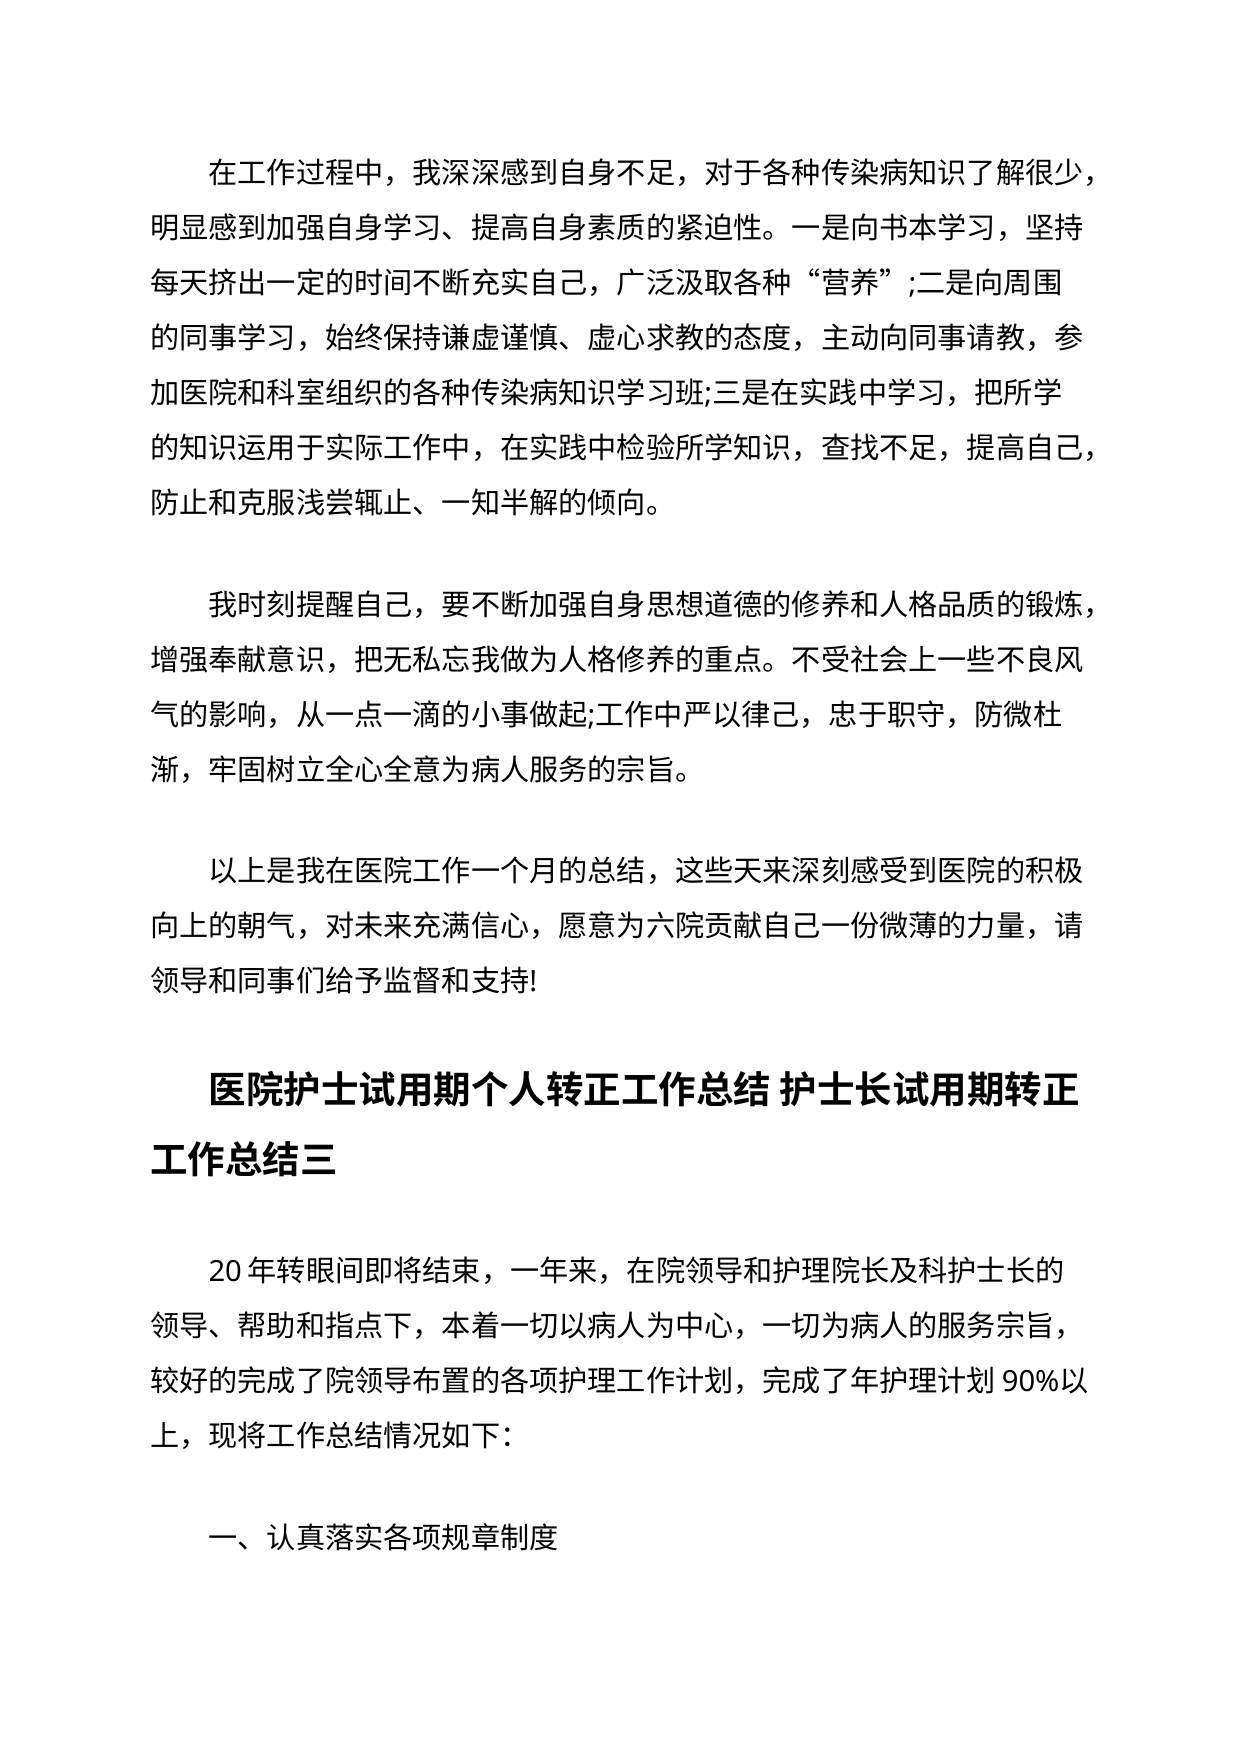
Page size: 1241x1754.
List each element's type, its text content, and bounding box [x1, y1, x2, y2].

text 医院护士试用期个人转正工作总结 护士长试用期转正工作总结三 [150, 1060, 1090, 1184]
text 在工作过程中，我深深感到自身不足，对于各种传染病知识了解很少，明显感到加强自身学习、提高自身素质的紧迫性。一是向书本学习，坚持每天挤出一定的时间不断充实自己，广泛汲取各种“营养”;二是向周围的同事学习，始终保持谦虚谨慎、虚心求教的态度，主动向同事请教，参加医院和科室组织的各种传染病知识学习班;三是在实践中学习，把所学的知识运用于实际工作中，在实践中检验所学知识，查找不足，提高自己，防止和克服浅尝辄止、一知半解的倾向。 [150, 150, 1090, 522]
text 20年转眼间即将结束，一年来，在院领导和护理院长及科护士长的领导、帮助和指点下，本着一切以病人为中心，一切为病人的服务宗旨，较好的完成了院领导布置的各项护理工作计划，完成了年护理计划90%以上，现将工作总结情况如下： [150, 1248, 1090, 1455]
text 一、认真落实各项规章制度 [150, 1514, 1090, 1557]
text 以上是我在医院工作一个月的总结，这些天来深刻感受到医院的积极向上的朝气，对未来充满信心，愿意为六院贡献自己一份微薄的力量，请领导和同事们给予监督和支持! [150, 848, 1090, 1000]
text 我时刻提醒自己，要不断加强自身思想道德的修养和人格品质的锻炼，增强奉献意识，把无私忘我做为人格修养的重点。不受社会上一些不良风气的影响，从一点一滴的小事做起;工作中严以律己，忠于职守，防微杜渐，牢固树立全心全意为病人服务的宗旨。 [150, 581, 1090, 788]
